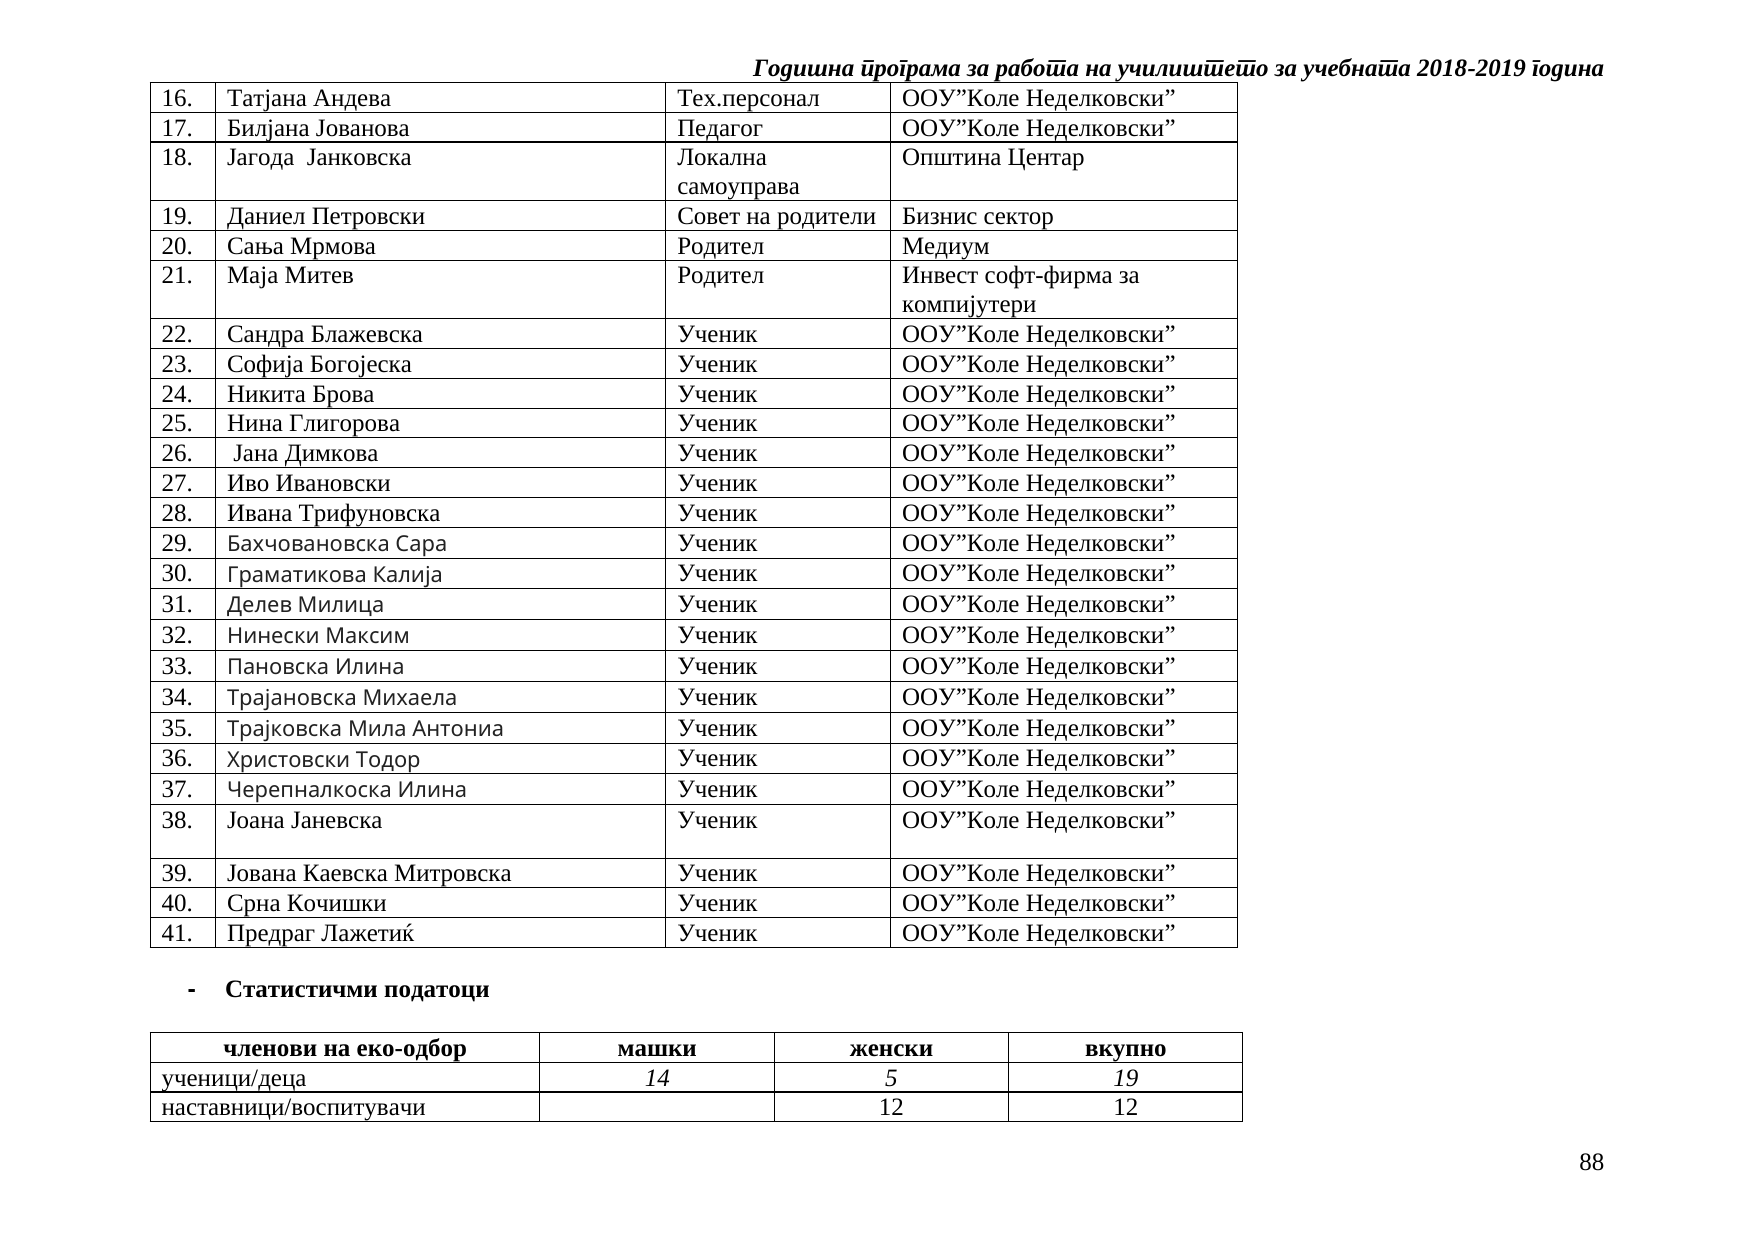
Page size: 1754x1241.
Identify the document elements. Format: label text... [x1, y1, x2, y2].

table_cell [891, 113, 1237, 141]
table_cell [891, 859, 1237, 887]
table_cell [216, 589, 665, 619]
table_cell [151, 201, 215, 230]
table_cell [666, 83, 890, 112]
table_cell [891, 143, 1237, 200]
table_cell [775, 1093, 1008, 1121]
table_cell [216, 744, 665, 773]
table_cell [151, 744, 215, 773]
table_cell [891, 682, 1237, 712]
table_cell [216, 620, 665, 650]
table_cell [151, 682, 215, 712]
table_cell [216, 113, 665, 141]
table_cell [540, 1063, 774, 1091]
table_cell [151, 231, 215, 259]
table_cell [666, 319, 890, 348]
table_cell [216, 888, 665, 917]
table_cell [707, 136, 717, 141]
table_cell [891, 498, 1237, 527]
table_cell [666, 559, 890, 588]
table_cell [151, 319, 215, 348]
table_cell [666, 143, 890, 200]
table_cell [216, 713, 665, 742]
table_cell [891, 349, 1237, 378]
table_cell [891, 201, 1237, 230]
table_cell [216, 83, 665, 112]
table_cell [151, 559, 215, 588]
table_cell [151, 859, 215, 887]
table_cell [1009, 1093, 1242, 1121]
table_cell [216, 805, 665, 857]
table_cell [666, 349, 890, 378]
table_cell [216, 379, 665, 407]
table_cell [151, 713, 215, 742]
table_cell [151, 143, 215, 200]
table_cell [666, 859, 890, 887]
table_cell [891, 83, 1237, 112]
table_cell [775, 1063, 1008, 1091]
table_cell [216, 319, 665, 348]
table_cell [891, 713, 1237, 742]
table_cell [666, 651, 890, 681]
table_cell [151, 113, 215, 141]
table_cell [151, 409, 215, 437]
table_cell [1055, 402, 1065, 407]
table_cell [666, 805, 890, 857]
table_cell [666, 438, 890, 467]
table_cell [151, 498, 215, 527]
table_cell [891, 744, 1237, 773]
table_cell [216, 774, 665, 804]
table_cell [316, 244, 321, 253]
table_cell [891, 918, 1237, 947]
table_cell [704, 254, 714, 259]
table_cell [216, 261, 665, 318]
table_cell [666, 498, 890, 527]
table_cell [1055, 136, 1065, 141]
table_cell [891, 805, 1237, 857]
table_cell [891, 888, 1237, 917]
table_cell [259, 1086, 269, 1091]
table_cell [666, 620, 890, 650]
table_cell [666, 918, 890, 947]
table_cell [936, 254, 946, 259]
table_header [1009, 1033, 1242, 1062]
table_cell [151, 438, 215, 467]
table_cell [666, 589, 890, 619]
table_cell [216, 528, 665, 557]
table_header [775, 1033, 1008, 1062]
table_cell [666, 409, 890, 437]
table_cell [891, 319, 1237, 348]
list Статистичми податоци [187, 974, 1604, 1003]
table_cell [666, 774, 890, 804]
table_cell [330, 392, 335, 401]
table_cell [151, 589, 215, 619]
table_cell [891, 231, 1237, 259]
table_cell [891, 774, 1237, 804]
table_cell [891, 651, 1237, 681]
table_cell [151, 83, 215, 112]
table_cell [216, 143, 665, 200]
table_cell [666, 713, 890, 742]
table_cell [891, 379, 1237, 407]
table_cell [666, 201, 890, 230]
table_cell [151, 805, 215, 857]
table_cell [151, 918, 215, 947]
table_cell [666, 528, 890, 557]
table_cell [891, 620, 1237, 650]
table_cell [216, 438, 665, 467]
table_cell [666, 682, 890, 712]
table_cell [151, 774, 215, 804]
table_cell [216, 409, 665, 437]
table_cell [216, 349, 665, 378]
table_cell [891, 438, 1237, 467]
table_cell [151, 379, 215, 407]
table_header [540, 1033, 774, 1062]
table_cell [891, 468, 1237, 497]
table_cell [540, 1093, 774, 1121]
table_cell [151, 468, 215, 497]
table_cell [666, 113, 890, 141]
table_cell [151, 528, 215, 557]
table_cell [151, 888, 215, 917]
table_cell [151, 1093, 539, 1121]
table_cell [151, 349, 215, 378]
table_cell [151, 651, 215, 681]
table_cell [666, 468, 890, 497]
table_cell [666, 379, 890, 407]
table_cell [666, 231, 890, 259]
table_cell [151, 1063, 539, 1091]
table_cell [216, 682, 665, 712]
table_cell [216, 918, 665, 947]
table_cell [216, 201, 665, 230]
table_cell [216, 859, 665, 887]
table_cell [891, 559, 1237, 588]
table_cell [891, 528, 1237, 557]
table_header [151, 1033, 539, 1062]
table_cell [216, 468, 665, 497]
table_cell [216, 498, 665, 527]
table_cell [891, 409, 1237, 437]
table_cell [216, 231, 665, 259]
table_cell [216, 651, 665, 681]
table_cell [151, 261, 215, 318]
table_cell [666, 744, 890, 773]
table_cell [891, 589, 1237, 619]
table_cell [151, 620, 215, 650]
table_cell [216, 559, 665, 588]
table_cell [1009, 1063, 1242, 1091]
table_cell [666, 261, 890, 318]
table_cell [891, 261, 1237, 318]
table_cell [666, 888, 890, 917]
